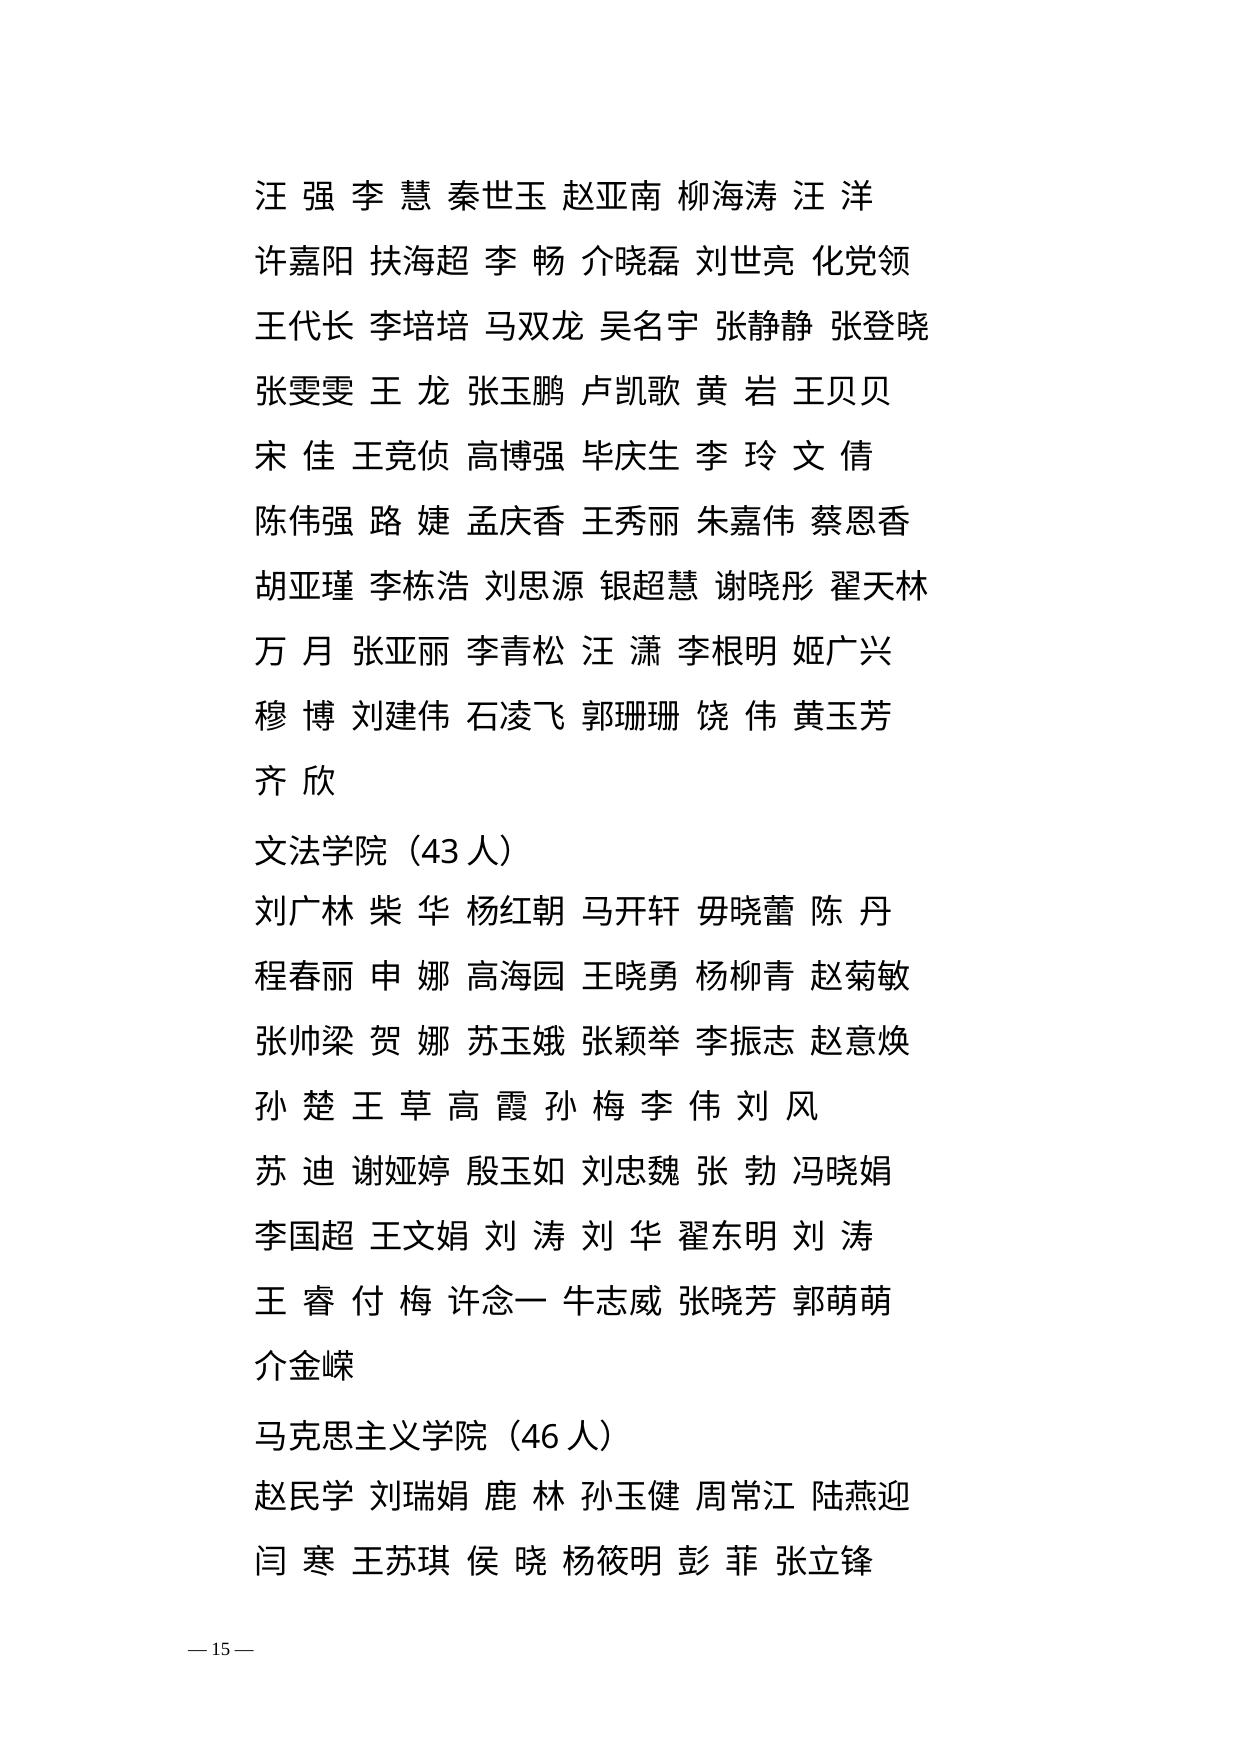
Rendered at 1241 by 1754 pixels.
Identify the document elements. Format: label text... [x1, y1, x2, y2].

text 介金嵘 [188, 1332, 1052, 1397]
text 王代长 李培培 马双龙 吴名宇 张静静 张登晓 [188, 292, 1052, 357]
text 李国超 王文娟 刘 涛 刘 华 翟东明 刘 涛 [188, 1202, 1052, 1267]
text 万 月 张亚丽 李青松 汪 潇 李根明 姬广兴 [188, 617, 1052, 682]
text 陈伟强 路 婕 孟庆香 王秀丽 朱嘉伟 蔡恩香 [188, 487, 1052, 552]
text 胡亚瑾 李栋浩 刘思源 银超慧 谢晓彤 翟天林 [188, 552, 1052, 617]
text 刘广林 柴 华 杨红朝 马开轩 毋晓蕾 陈 丹 [188, 877, 1052, 942]
text 王 睿 付 梅 许念一 牛志威 张晓芳 郭萌萌 [188, 1267, 1052, 1332]
text 穆 博 刘建伟 石凌飞 郭珊珊 饶 伟 黄玉芳 [188, 682, 1052, 747]
text 许嘉阳 扶海超 李 畅 介晓磊 刘世亮 化党领 [188, 227, 1052, 292]
text 孙 楚 王 草 高 霞 孙 梅 李 伟 刘 风 [188, 1072, 1052, 1137]
text 马克思主义学院（46人） [188, 1397, 1052, 1461]
text 程春丽 申 娜 高海园 王晓勇 杨柳青 赵菊敏 [188, 942, 1052, 1007]
text 张帅梁 贺 娜 苏玉娥 张颖举 李振志 赵意焕 [188, 1007, 1052, 1072]
text 宋 佳 王竞侦 高博强 毕庆生 李 玲 文 倩 [188, 422, 1052, 487]
text 闫 寒 王苏琪 侯 晓 杨筱明 彭 菲 张立锋 [188, 1526, 1052, 1591]
text 赵民学 刘瑞娟 鹿 林 孙玉健 周常江 陆燕迎 [188, 1461, 1052, 1526]
text 汪 强 李 慧 秦世玉 赵亚南 柳海涛 汪 洋 [188, 162, 1052, 227]
text 文法学院（43人） [188, 812, 1052, 877]
text 齐 欣 [188, 747, 1052, 812]
text 苏 迪 谢娅婷 殷玉如 刘忠魏 张 勃 冯晓娟 [188, 1137, 1052, 1202]
text 张雯雯 王 龙 张玉鹏 卢凯歌 黄 岩 王贝贝 [188, 357, 1052, 422]
